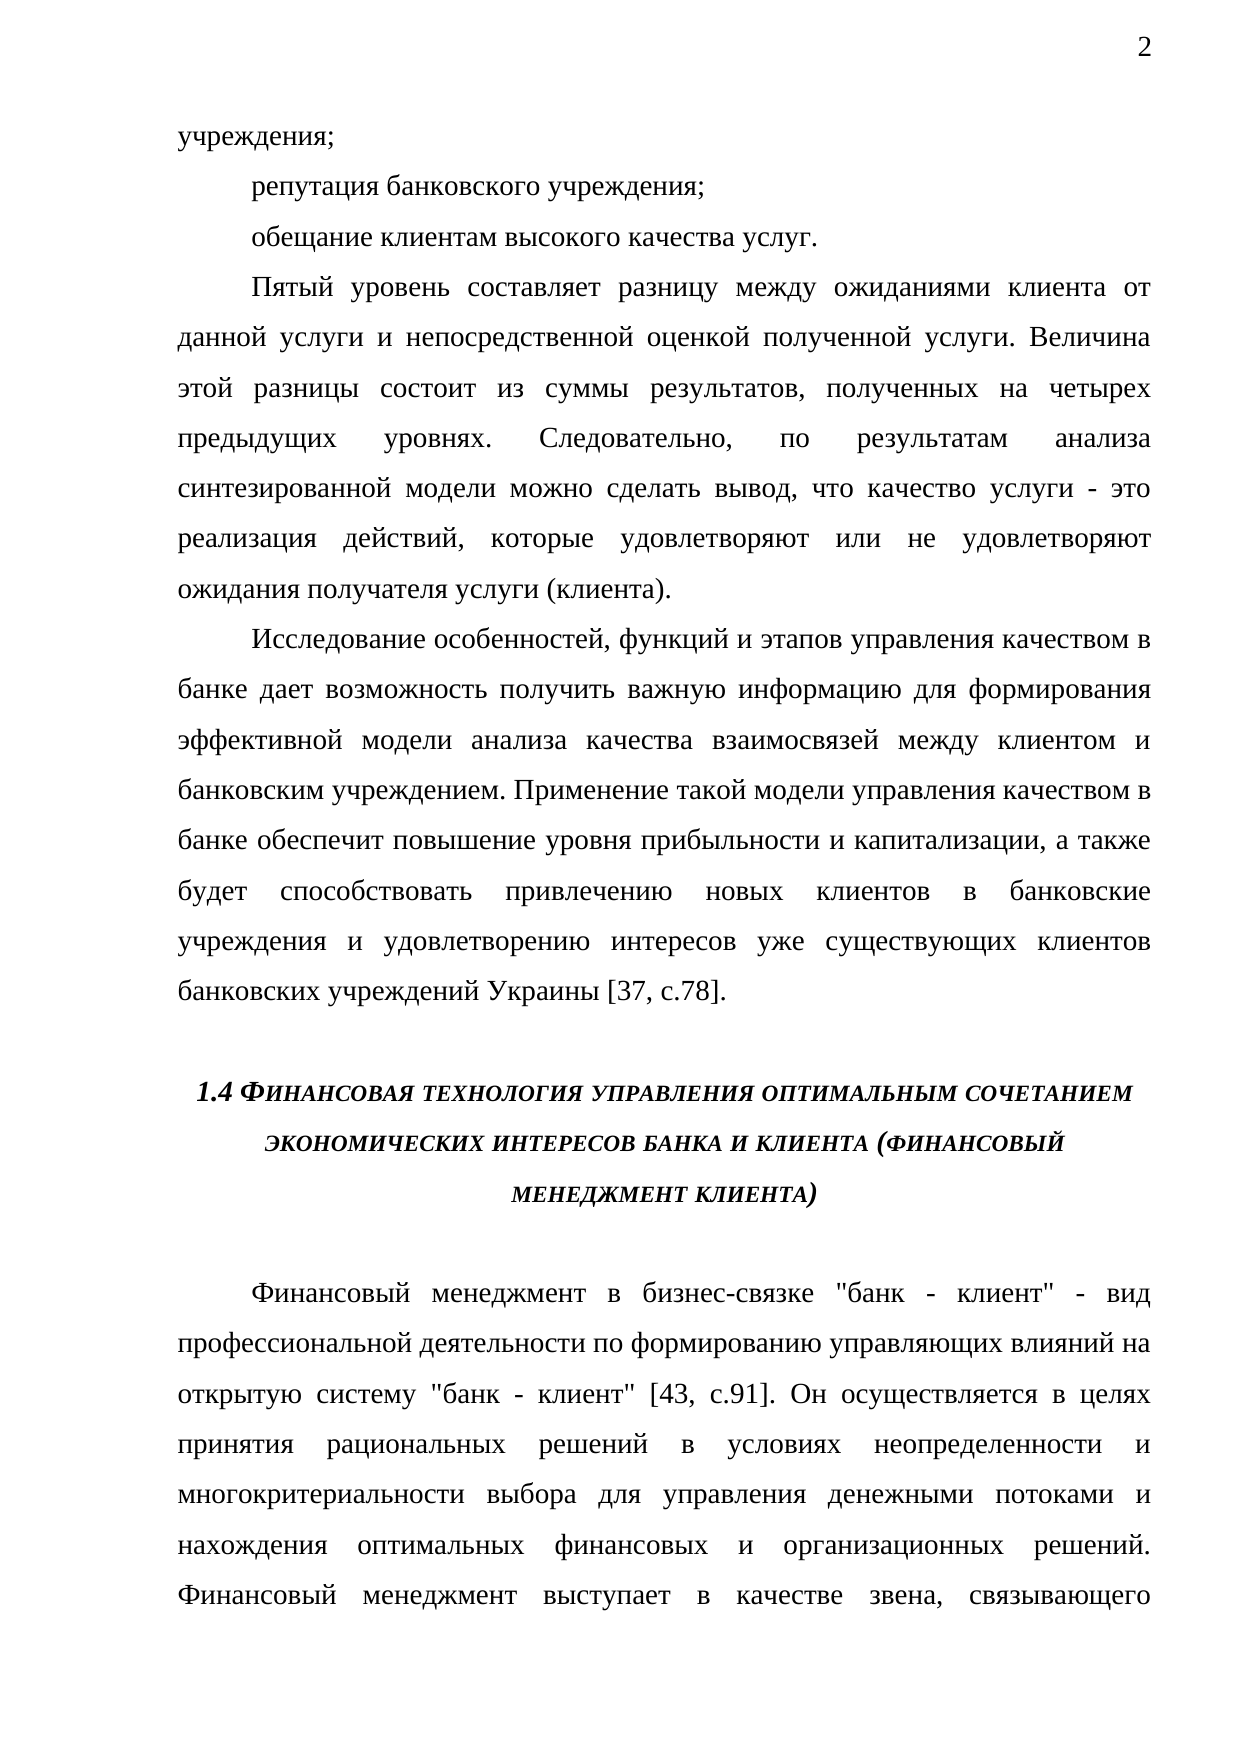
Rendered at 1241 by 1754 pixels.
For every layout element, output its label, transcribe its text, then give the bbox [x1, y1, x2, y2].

text обещание клиентам высокого качества услуг. [177, 219, 1152, 252]
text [177, 1275, 1152, 1611]
text Исследование особенностей, функций и этапов управления качеством в банке дает возможность получить важную информацию для формирования эффективной модели анализа качества взаимосвязей между клиентом и банковским учреждением. Применение такой модели управления качеством в банке обеспечит повышение уровня прибыльности и капитализации, а также будет способствовать привлечению новых клиентов в банковские учреждения и удовлетворению интересов уже существующих клиентов банковских учреждений Украины [37, с.78]. [177, 621, 1152, 1007]
text Пятый уровень составляет разницу между ожиданиями клиента от данной услуги и непосредственной оценкой полученной услуги. Величина этой разницы состоит из суммы результатов, полученных на четырех предыдущих уровнях. Следовательно, по результатам анализа синтезированной модели можно сделать вывод, что качество услуги - это реализация действий, которые удовлетворяют или не удовлетворяют ожидания получателя услуги (клиента). [177, 269, 1152, 604]
text репутация банковского учреждения; [177, 168, 1152, 202]
subtitle 1.4 Финансовая технология управления оптимальным сочетанием экономических интересов банка и клиента (финансовый менеджмент клиента) [177, 1074, 1152, 1208]
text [177, 118, 1152, 152]
